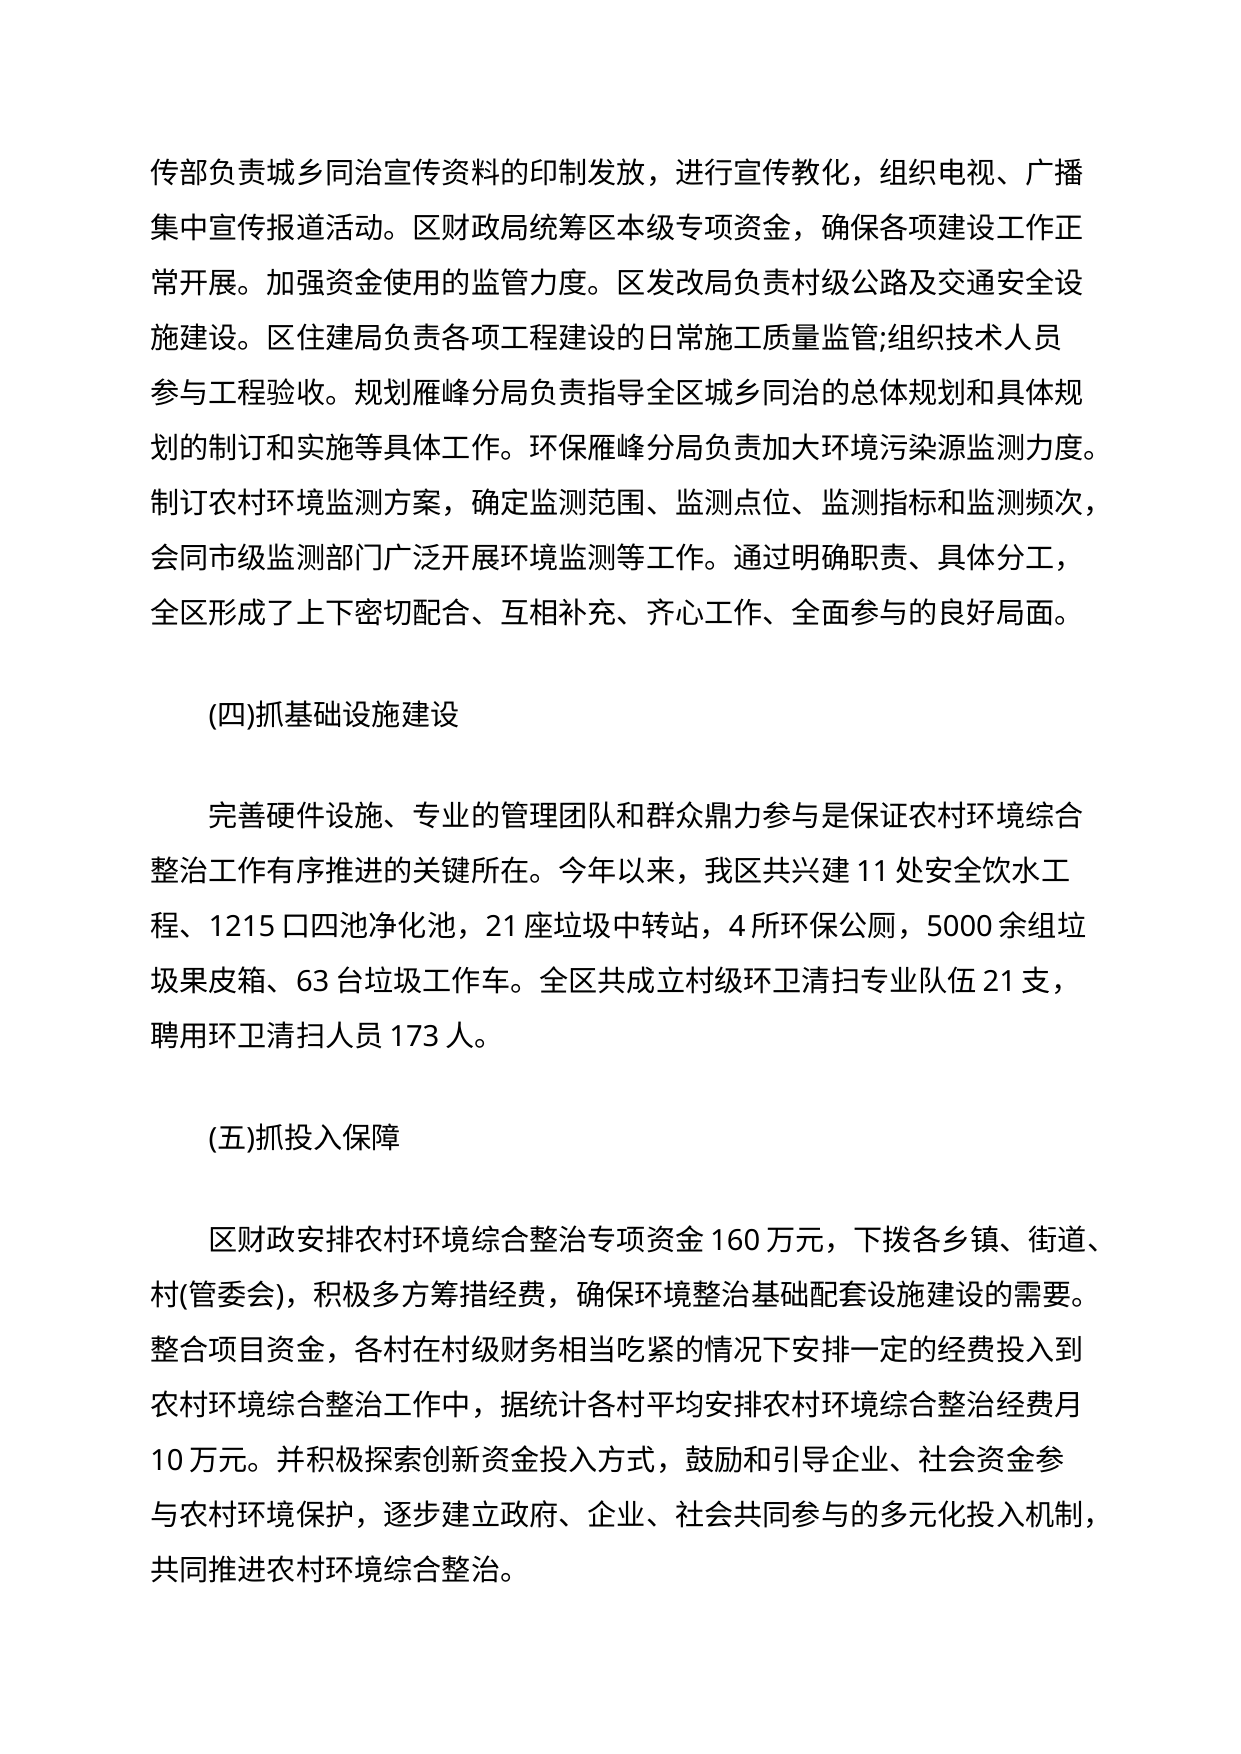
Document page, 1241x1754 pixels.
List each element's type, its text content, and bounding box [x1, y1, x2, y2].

text (五)抓投入保障 [150, 1115, 1090, 1157]
text (四)抓基础设施建设 [150, 691, 1090, 733]
text 区财政安排农村环境综合整治专项资金160万元，下拨各乡镇、街道、村(管委会)，积极多方筹措经费，确保环境整治基础配套设施建设的需要。整合项目资金，各村在村级财务相当吃紧的情况下安排一定的经费投入到农村环境综合整治工作中，据统计各村平均安排农村环境综合整治经费月10万元。并积极探索创新资金投入方式，鼓励和引导企业、社会资金参与农村环境保护，逐步建立政府、企业、社会共同参与的多元化投入机制，共同推进农村环境综合整治。 [150, 1217, 1090, 1589]
text 完善硬件设施、专业的管理团队和群众鼎力参与是保证农村环境综合整治工作有序推进的关键所在。今年以来，我区共兴建11处安全饮水工程、1215口四池净化池，21座垃圾中转站，4所环保公厕，5000余组垃圾果皮箱、63台垃圾工作车。全区共成立村级环卫清扫专业队伍21支，聘用环卫清扫人员173人。 [150, 793, 1090, 1055]
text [150, 150, 1090, 632]
